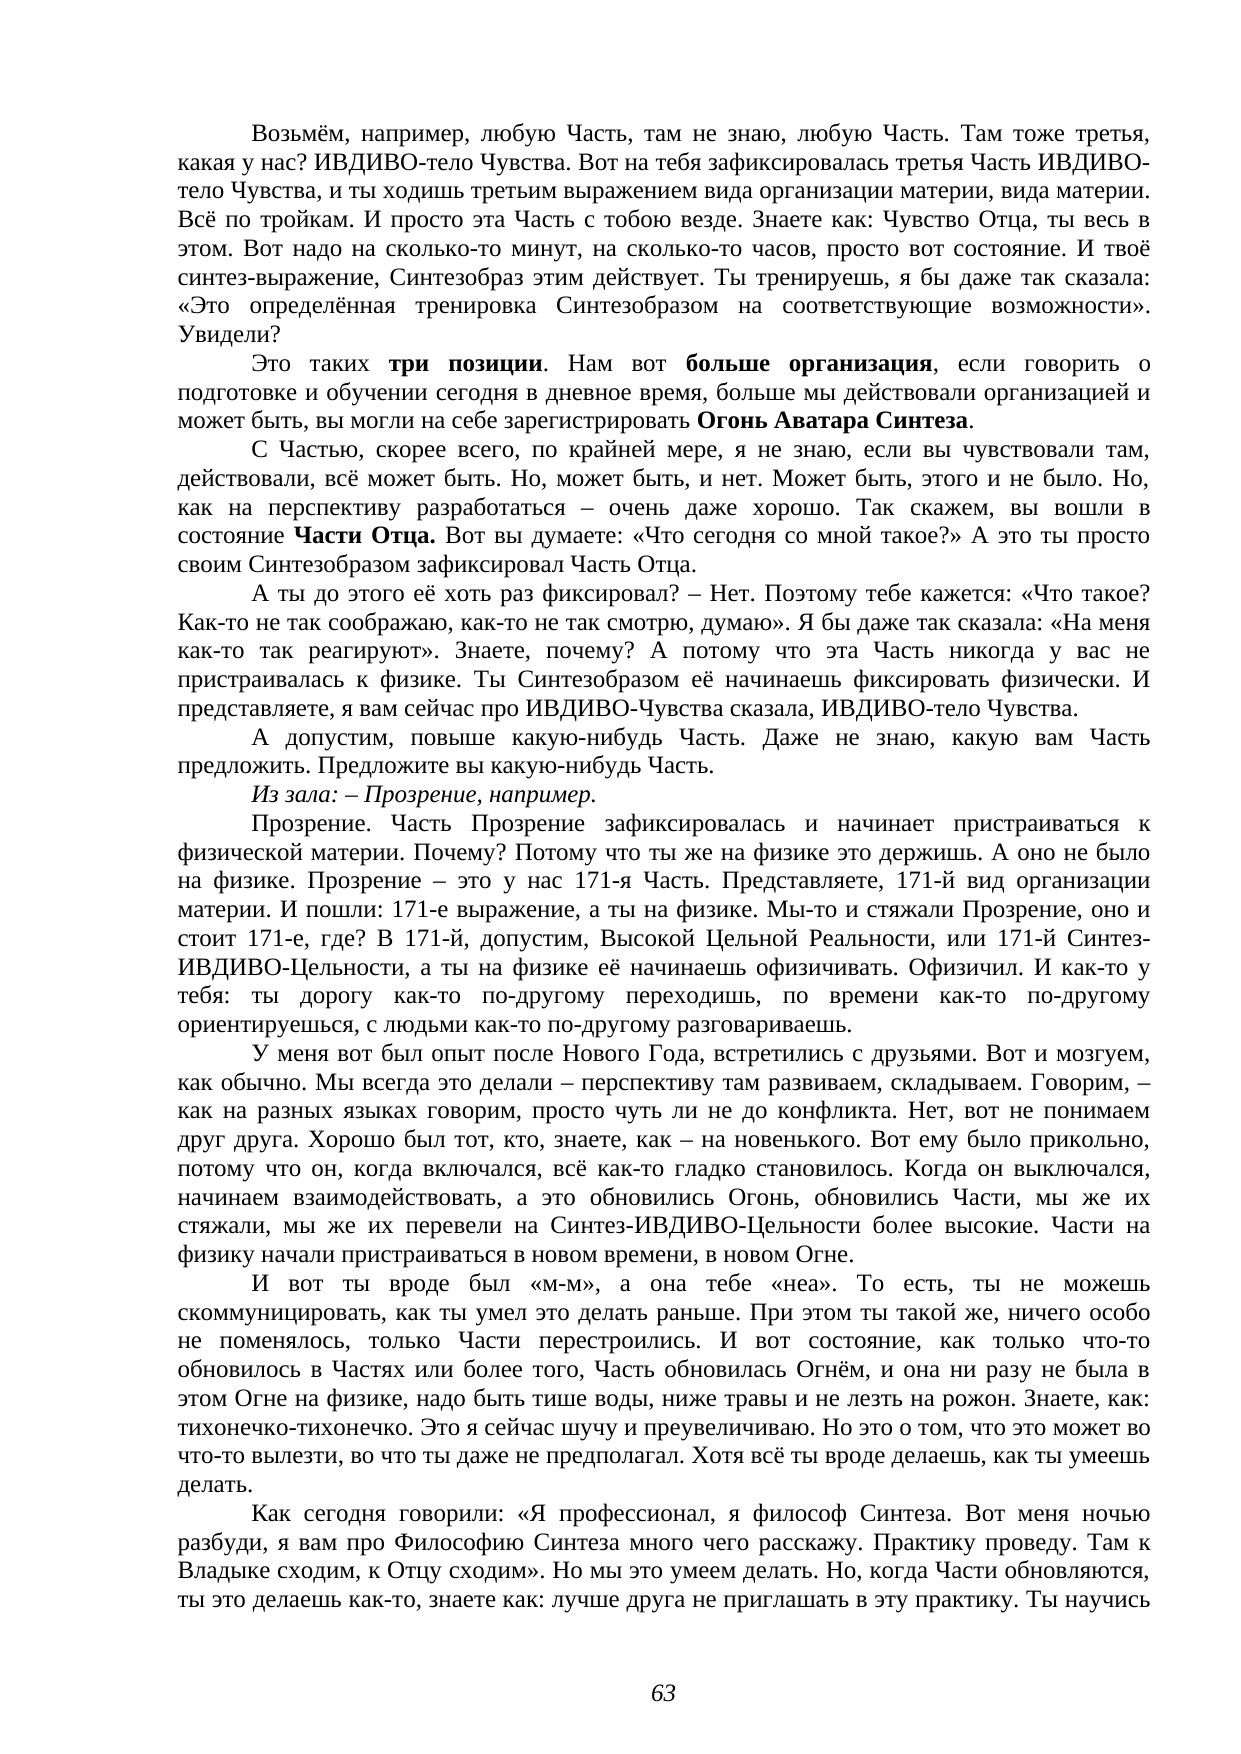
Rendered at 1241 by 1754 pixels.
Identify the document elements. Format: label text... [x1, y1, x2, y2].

text С Частью, скорее всего, по крайней мере, я не знаю, если вы чувствовали там, действовали, всё может быть. Но, может быть, и нет. Может быть, этого и не было. Но, как на перспективу разработаться – очень даже хорошо. Так скажем, вы вошли в состояние Части Отца. Вот вы думаете: «Что сегодня со мной такое?» А это ты просто своим Синтезобразом зафиксировал Часть Отца. [177, 434, 1152, 578]
text А ты до этого её хоть раз фиксировал? – Нет. Поэтому тебе кажется: «Что такое? Как-то не так соображаю, как-то не так смотрю, думаю». Я бы даже так сказала: «На меня как-то так реагируют». Знаете, почему? А потому что эта Часть никогда у вас не пристраивалась к физике. Ты Синтезобразом её начинаешь фиксировать физически. И представляете, я вам сейчас про ИВДИВО-Чувства сказала, ИВДИВО-тело Чувства. [177, 578, 1152, 722]
text Из зала: – Прозрение, например. [177, 779, 1152, 808]
text Это таких три позиции. Нам вот больше организация, если говорить о подготовке и обучении сегодня в дневное время, больше мы действовали организацией и может быть, вы могли на себе зарегистрировать Огонь Аватара Синтеза. [177, 348, 1152, 434]
text Возьмём, например, любую Часть, там не знаю, любую Часть. Там тоже третья, какая у нас? ИВДИВО-тело Чувства. Вот на тебя зафиксировалась третья Часть ИВДИВО-тело Чувства, и ты ходишь третьим выражением вида организации материи, вида материи. Всё по тройкам. И просто эта Часть с тобою везде. Знаете как: Чувство Отца, ты весь в этом. Вот надо на сколько-то минут, на сколько-то часов, просто вот состояние. И твоё синтез-выражение, Синтезобраз этим действует. Ты тренируешь, я бы даже так сказала: «Это определённая тренировка Синтезобразом на соответствующие возможности». Увидели? [177, 118, 1152, 348]
text А допустим, повыше какую-нибудь Часть. Даже не знаю, какую вам Часть предложить. Предложите вы какую-нибудь Часть. [177, 722, 1152, 779]
text Прозрение. Часть Прозрение зафиксировалась и начинает пристраиваться к физической материи. Почему? Потому что ты же на физике это держишь. А оно не было на физике. Прозрение – это у нас 171-я Часть. Представляете, 171-й вид организации материи. И пошли: 171-е выражение, а ты на физике. Мы-то и стяжали Прозрение, оно и стоит 171-е, где? В 171-й, допустим, Высокой Цельной Реальности, или 171-й Синтез-ИВДИВО-Цельности, а ты на физике её начинаешь офизичивать. Офизичил. И как-то у тебя: ты дорогу как-то по-другому переходишь, по времени как-то по-другому ориентируешься, с людьми как-то по-другому разговариваешь. [177, 808, 1152, 1038]
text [177, 1498, 1152, 1613]
text И вот ты вроде был «м-м», а она тебе «неа». То есть, ты не можешь скоммуницировать, как ты умел это делать раньше. При этом ты такой же, ничего особо не поменялось, только Части перестроились. И вот состояние, как только что-то обновилось в Частях или более того, Часть обновилась Огнём, и она ни разу не была в этом Огне на физике, надо быть тише воды, ниже травы и не лезть на рожон. Знаете, как: тихонечко-тихонечко. Это я сейчас шучу и преувеличиваю. Но это о том, что это может во что-то вылезти, во что ты даже не предполагал. Хотя всё ты вроде делаешь, как ты умеешь делать. [177, 1268, 1152, 1498]
text У меня вот был опыт после Нового Года, встретились с друзьями. Вот и мозгуем, как обычно. Мы всегда это делали – перспективу там развиваем, складываем. Говорим, – как на разных языках говорим, просто чуть ли не до конфликта. Нет, вот не понимаем друг друга. Хорошо был тот, кто, знаете, как – на новенького. Вот ему было прикольно, потому что он, когда включался, всё как-то гладко становилось. Когда он выключался, начинаем взаимодействовать, а это обновились Огонь, обновились Части, мы же их стяжали, мы же их перевели на Синтез-ИВДИВО-Цельности более высокие. Части на физику начали пристраиваться в новом времени, в новом Огне. [177, 1038, 1152, 1268]
